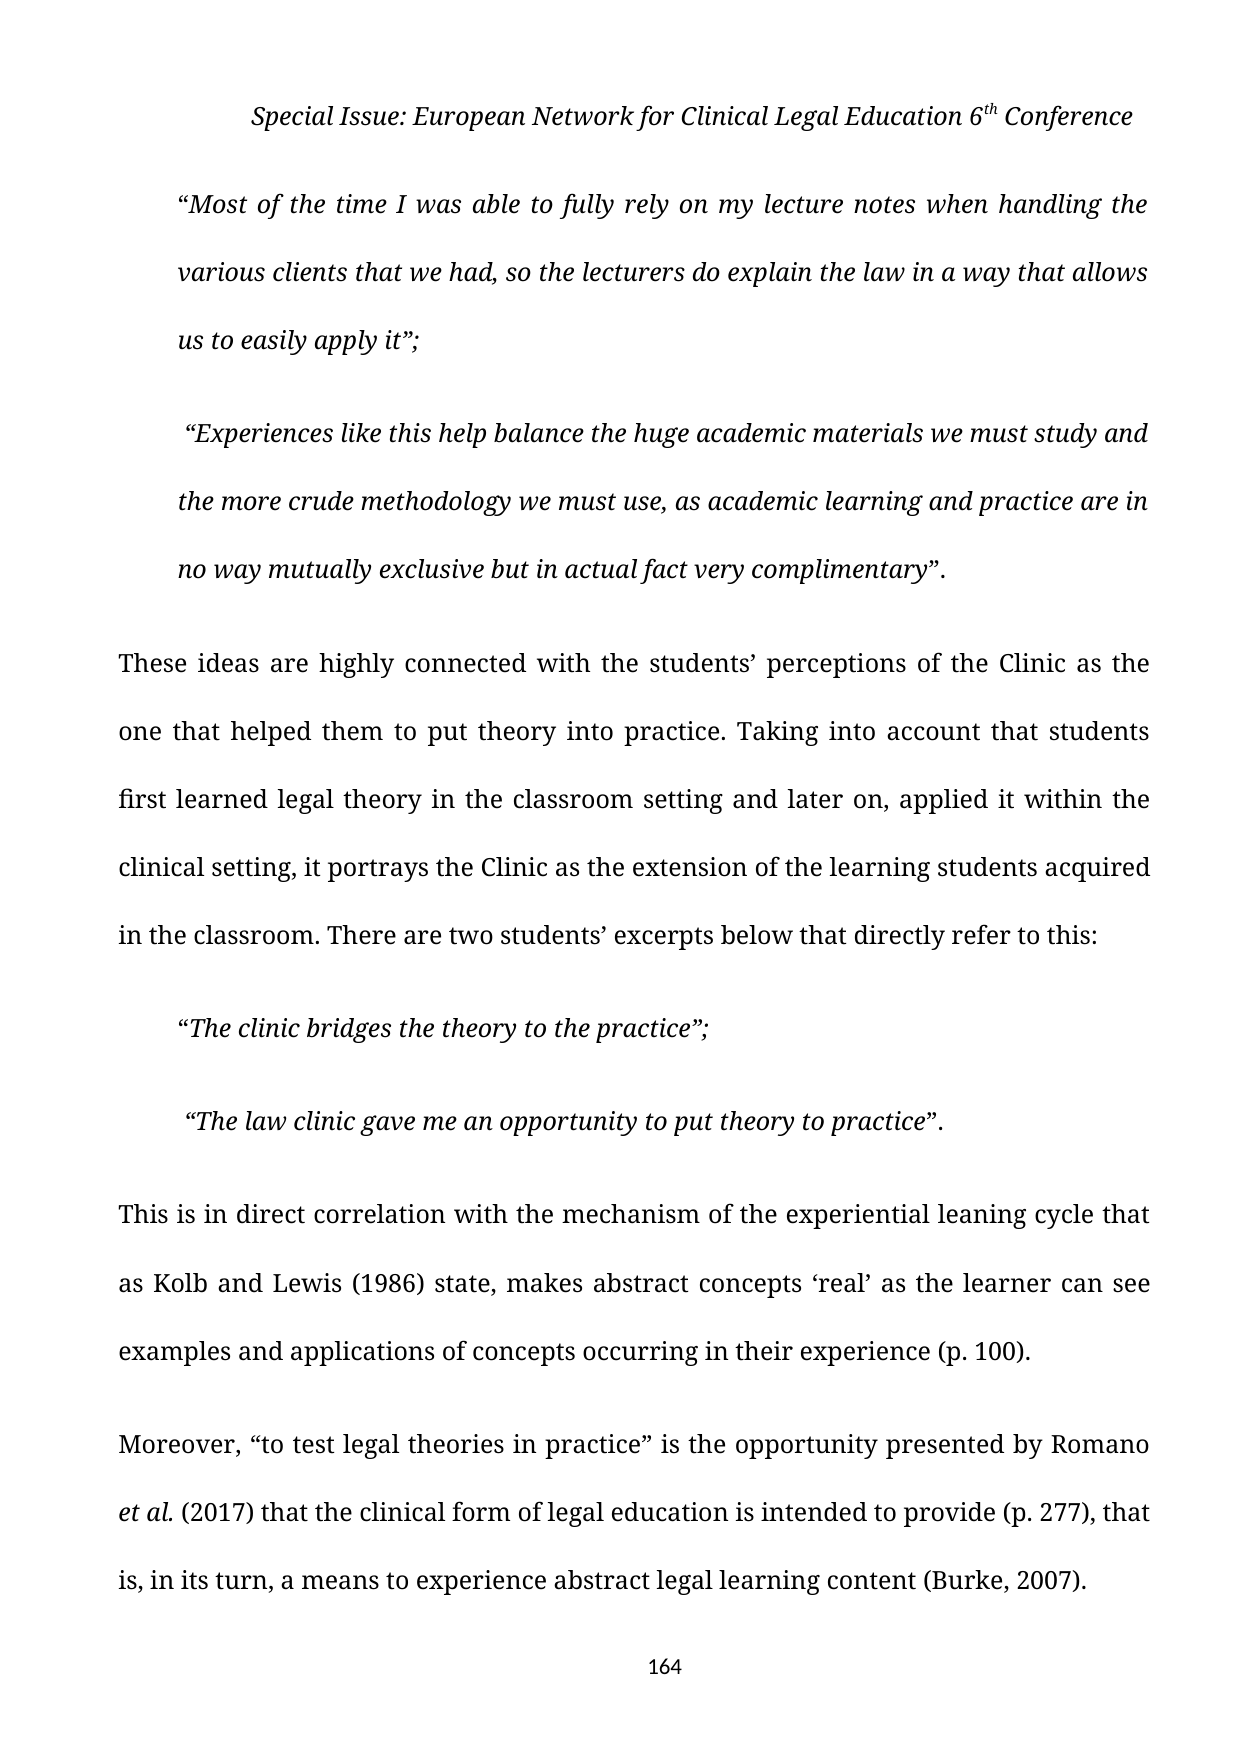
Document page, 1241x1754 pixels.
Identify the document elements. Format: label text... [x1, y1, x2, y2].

text This is in direct correlation with the mechanism of the experiential leaning cycle that as Kolb and Lewis (1986) state, makes abstract concepts ‘real’ as the learner can see examples and applications of concepts occurring in their experience (p. 100). [118, 1197, 1152, 1367]
text “Most of the time I was able to fully rely on my lecture notes when handling the various clients that we had, so the lecturers do explain the law in a way that allows us to easily apply it”; [177, 186, 1152, 357]
text These ideas are highly connected with the students’ perceptions of the Clinic as the one that helped them to put theory into practice. Taking into account that students first learned legal theory in the classroom setting and later on, applied it within the clinical setting, it portrays the Clinic as the extension of the learning students acquired in the classroom. There are two students’ excerpts below that directly refer to this: [118, 645, 1152, 952]
text Moreover, “to test legal theories in practice” is the opportunity presented by Romano et al. (2017) that the clinical form of legal education is intended to provide (p. 277), that is, in its turn, a means to experience abstract legal learning content (Burke, 2007). [118, 1426, 1152, 1597]
text “The clinic bridges the theory to the practice”; [118, 1011, 1152, 1045]
text “The law clinic gave me an opportunity to put theory to practice”. [118, 1104, 1152, 1138]
text “Experiences like this help balance the huge academic materials we must study and the more crude methodology we must use, as academic learning and practice are in no way mutually exclusive but in actual fact very complimentary”. [177, 416, 1152, 586]
